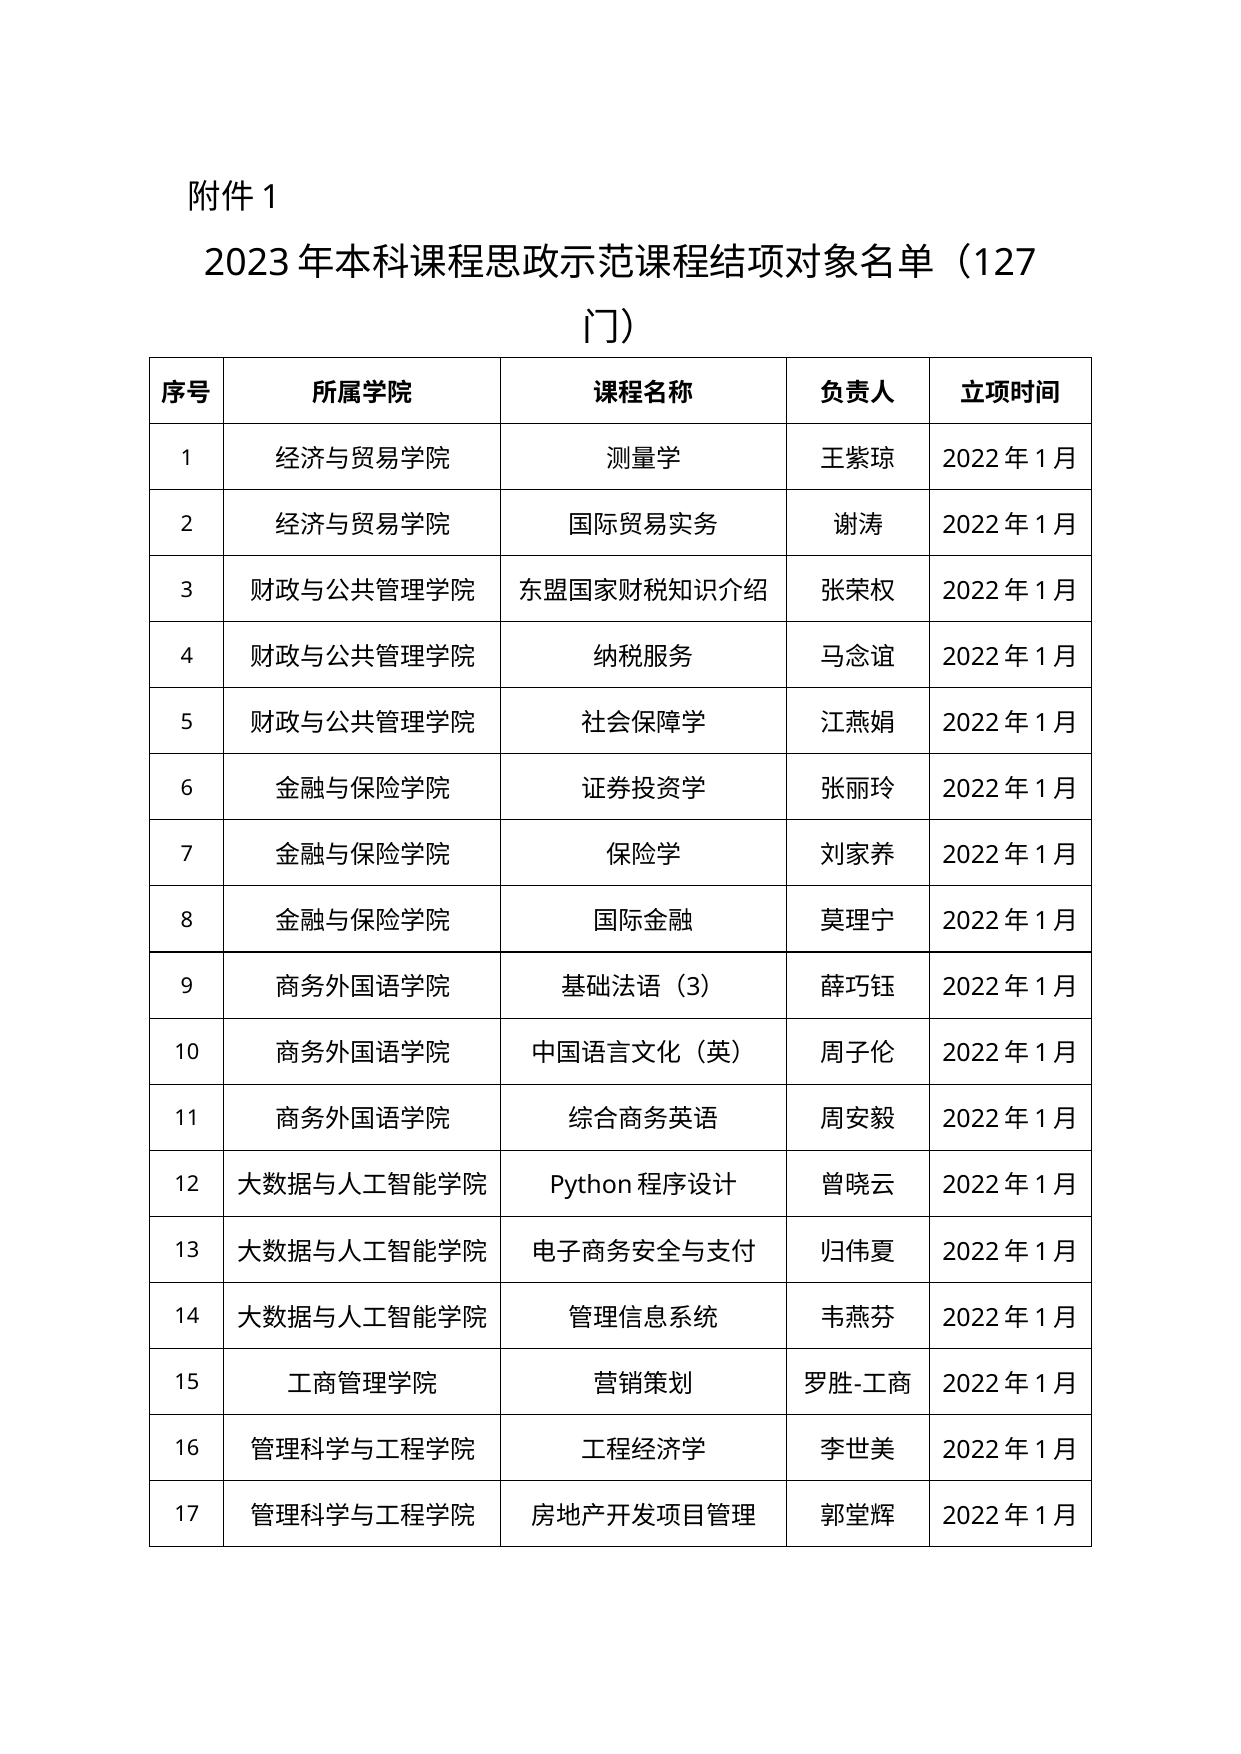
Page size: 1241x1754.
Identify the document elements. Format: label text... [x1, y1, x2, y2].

table_cell 周子伦 [787, 1019, 929, 1083]
table_cell 李世美 [787, 1415, 929, 1480]
table_cell 2022年1月 [930, 754, 1091, 819]
table_cell 14 [150, 1283, 223, 1348]
table_cell 纳税服务 [501, 622, 786, 687]
table_cell 大数据与人工智能学院 [224, 1283, 500, 1348]
table_cell 财政与公共管理学院 [224, 622, 500, 687]
table_cell Python程序设计 [501, 1151, 786, 1216]
table_cell 保险学 [501, 820, 786, 885]
table_cell 13 [150, 1217, 223, 1282]
table_cell 2 [150, 490, 223, 555]
table_cell 商务外国语学院 [224, 1085, 500, 1149]
table_cell 9 [150, 953, 223, 1017]
table_cell 张丽玲 [787, 754, 929, 819]
table_cell 2022年1月 [930, 1349, 1091, 1414]
table_cell 基础法语（3） [501, 953, 786, 1017]
table_cell 2022年1月 [930, 556, 1091, 621]
table_cell 测量学 [501, 424, 786, 489]
table_cell 2022年1月 [930, 1481, 1091, 1546]
text 附件1 [187, 162, 1053, 227]
table_cell 社会保障学 [501, 688, 786, 753]
table_cell 中国语言文化（英） [501, 1019, 786, 1083]
table_cell 综合商务英语 [501, 1085, 786, 1149]
table_cell 周安毅 [787, 1085, 929, 1149]
table_cell 金融与保险学院 [224, 754, 500, 819]
table_cell 管理信息系统 [501, 1283, 786, 1348]
table_cell 莫理宁 [787, 886, 929, 951]
table_cell 10 [150, 1019, 223, 1083]
table_cell 2022年1月 [930, 490, 1091, 555]
table_cell 2022年1月 [930, 424, 1091, 489]
table_cell 国际贸易实务 [501, 490, 786, 555]
table_cell 金融与保险学院 [224, 820, 500, 885]
table_cell 营销策划 [501, 1349, 786, 1414]
table_header 所属学院 [224, 358, 500, 423]
table_header 负责人 [787, 358, 929, 423]
table_cell 2022年1月 [930, 1415, 1091, 1480]
table_cell 3 [150, 556, 223, 621]
table_cell 大数据与人工智能学院 [224, 1217, 500, 1282]
table_cell 证券投资学 [501, 754, 786, 819]
table_cell 马念谊 [787, 622, 929, 687]
table_header 立项时间 [930, 358, 1091, 423]
table_cell 2022年1月 [930, 1151, 1091, 1216]
table_cell 电子商务安全与支付 [501, 1217, 786, 1282]
table_cell 4 [150, 622, 223, 687]
table_cell 工商管理学院 [224, 1349, 500, 1414]
table_cell 2022年1月 [930, 886, 1091, 951]
table_cell 11 [150, 1085, 223, 1149]
table_cell 谢涛 [787, 490, 929, 555]
table_cell 17 [150, 1481, 223, 1546]
table_cell 12 [150, 1151, 223, 1216]
table_header 序号 [150, 358, 223, 423]
table_cell 房地产开发项目管理 [501, 1481, 786, 1546]
table_cell 韦燕芬 [787, 1283, 929, 1348]
table_cell 经济与贸易学院 [224, 424, 500, 489]
table_cell 曾晓云 [787, 1151, 929, 1216]
table_cell 2022年1月 [930, 1217, 1091, 1282]
table_cell 工程经济学 [501, 1415, 786, 1480]
table_cell 2022年1月 [930, 1085, 1091, 1149]
table_cell 刘家养 [787, 820, 929, 885]
table_cell 7 [150, 820, 223, 885]
table_cell 2022年1月 [930, 1019, 1091, 1083]
table_cell 管理科学与工程学院 [224, 1481, 500, 1546]
table_cell 5 [150, 688, 223, 753]
table_cell 江燕娟 [787, 688, 929, 753]
table_cell 归伟夏 [787, 1217, 929, 1282]
table_cell 财政与公共管理学院 [224, 556, 500, 621]
table_cell 6 [150, 754, 223, 819]
table_cell 王紫琼 [787, 424, 929, 489]
table_cell 2022年1月 [930, 622, 1091, 687]
table_cell 财政与公共管理学院 [224, 688, 500, 753]
table_cell 经济与贸易学院 [224, 490, 500, 555]
table_cell 国际金融 [501, 886, 786, 951]
table_cell 大数据与人工智能学院 [224, 1151, 500, 1216]
table_cell 1 [150, 424, 223, 489]
table_cell 16 [150, 1415, 223, 1480]
table_cell 商务外国语学院 [224, 1019, 500, 1083]
table_cell 15 [150, 1349, 223, 1414]
table_cell 2022年1月 [930, 688, 1091, 753]
table_cell 2022年1月 [930, 953, 1091, 1017]
table_cell 2022年1月 [930, 1283, 1091, 1348]
table_cell 2022年1月 [930, 820, 1091, 885]
text 2023年本科课程思政示范课程结项对象名单（127门） [187, 227, 1053, 357]
table_cell 罗胜-工商 [787, 1349, 929, 1414]
table_cell 商务外国语学院 [224, 953, 500, 1017]
table_cell 8 [150, 886, 223, 951]
table_cell 郭堂辉 [787, 1481, 929, 1546]
table_cell 金融与保险学院 [224, 886, 500, 951]
table_cell 薛巧钰 [787, 953, 929, 1017]
table_cell 管理科学与工程学院 [224, 1415, 500, 1480]
table_header 课程名称 [501, 358, 786, 423]
table_cell 张荣权 [787, 556, 929, 621]
table_cell 东盟国家财税知识介绍 [501, 556, 786, 621]
